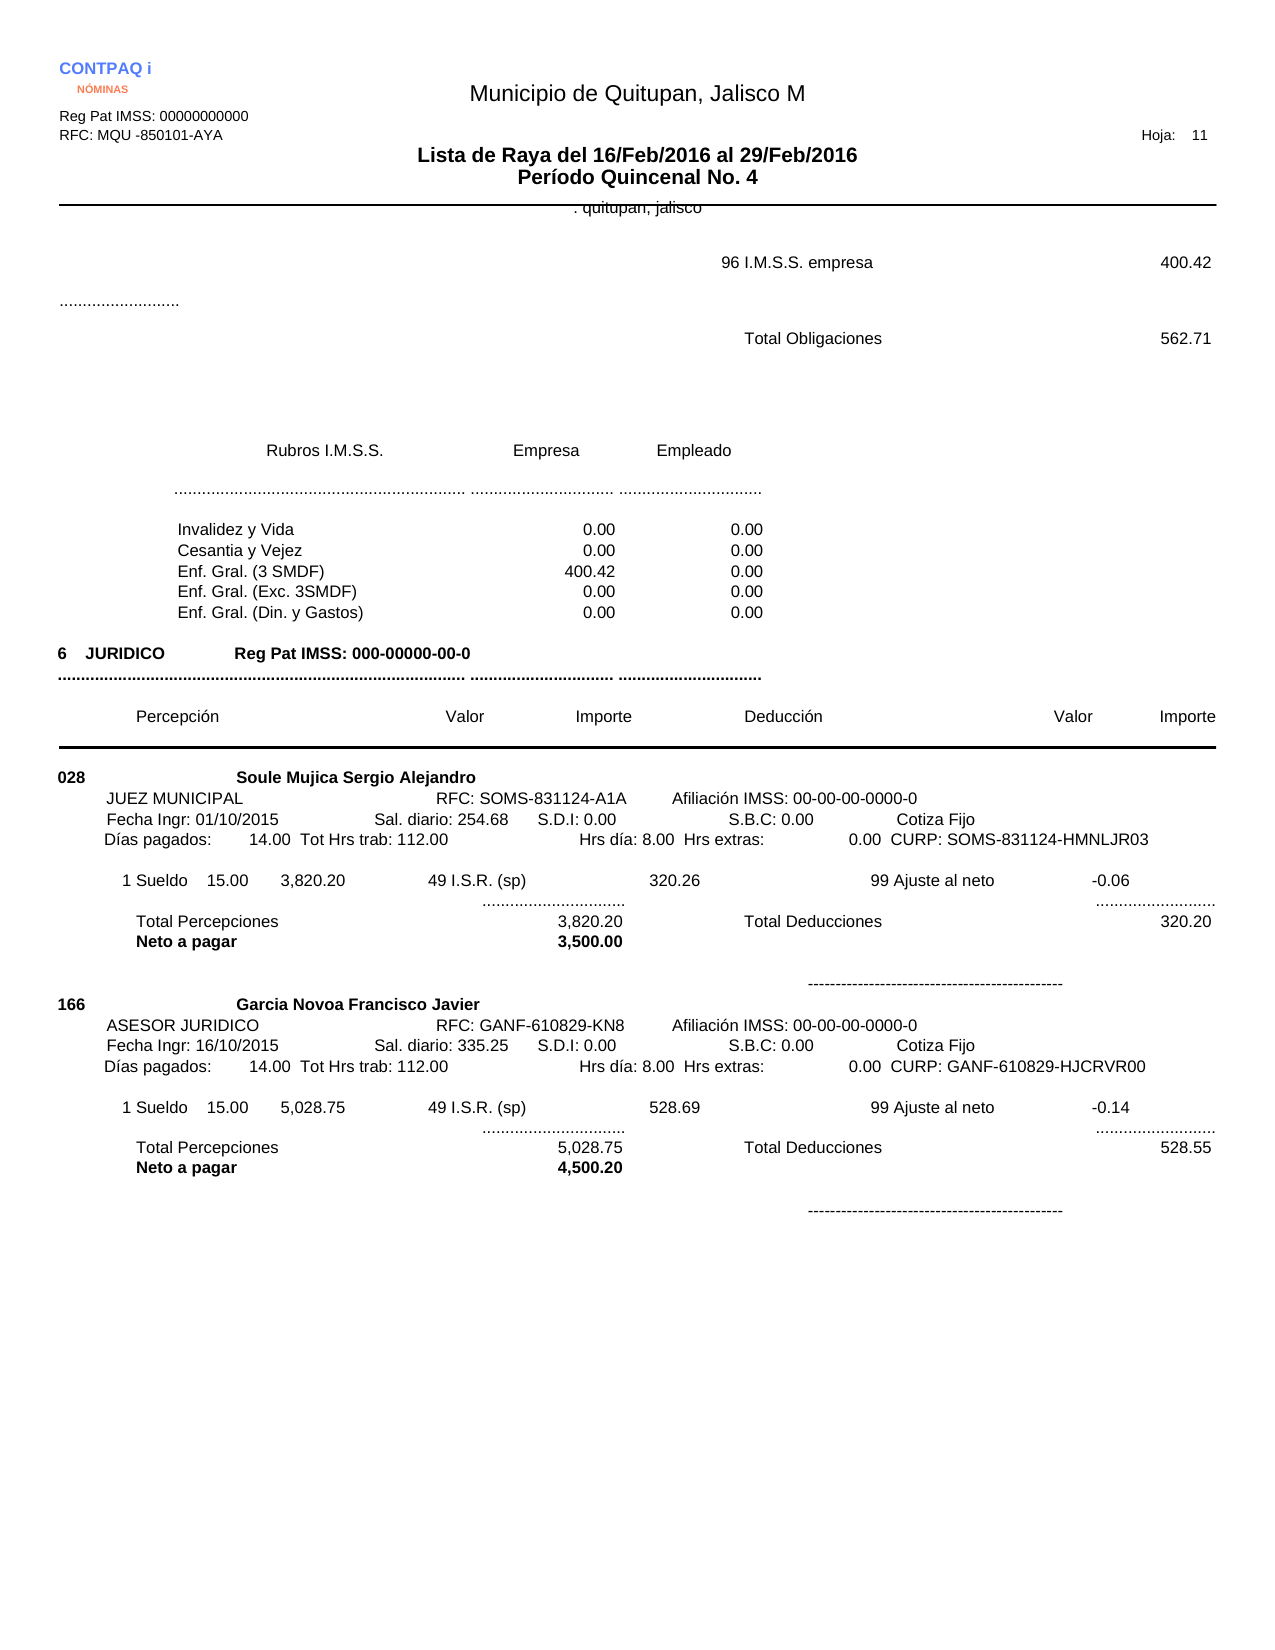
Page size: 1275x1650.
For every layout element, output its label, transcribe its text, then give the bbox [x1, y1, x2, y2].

text Total Percepciones 3,820.20 Total Deducciones 320.20 [59, 911, 1216, 931]
text Percepción Valor Importe Deducción Valor Importe [59, 706, 1216, 726]
text .......................... [59, 291, 1216, 310]
text ............................................................... ............................... ............................... [59, 479, 1216, 498]
table_cell Enf. Gral. (Exc. 3SMDF) [177, 582, 564, 603]
table_cell Cesantia y Vejez [177, 541, 564, 561]
text 028 Soule Mujica Sergio Alejandro [57, 768, 1216, 787]
text Neto a pagar 4,500.20 [59, 1158, 1216, 1177]
text Neto a pagar 3,500.00 [59, 932, 1216, 951]
text ............................... .......................... [59, 891, 1216, 910]
text Total Percepciones 5,028.75 Total Deducciones 528.55 [59, 1138, 1216, 1157]
table_cell 0.00 [564, 582, 731, 603]
table_cell 0.00 [731, 541, 768, 561]
table_cell Enf. Gral. (3 SMDF) [177, 561, 564, 582]
text JUEZ MUNICIPAL RFC: SOMS-831124-A1A Afiliación IMSS: 00-00-00-0000-0 [59, 789, 1216, 808]
text 96 I.M.S.S. empresa 400.42 [59, 253, 1216, 272]
text 1 Sueldo 15.00 3,820.20 49 I.S.R. (sp) 320.26 99 Ajuste al neto -0.06 [122, 871, 1214, 890]
table_cell 400.42 [564, 561, 731, 582]
text Rubros I.M.S.S. Empresa Empleado [59, 441, 1216, 460]
text 6 JURIDICO Reg Pat IMSS: 000-00000-00-0 [57, 644, 1216, 663]
text Días pagados: 14.00 Tot Hrs trab: 112.00 Hrs día: 8.00 Hrs extras: 0.00 CURP: SOMS-831124-HMNLJR03 [59, 830, 1216, 849]
text ---------------------------------------------- [59, 1201, 1216, 1220]
text ........................................................................................ ............................... ............................... [57, 665, 1216, 684]
table_header 0.00 [731, 520, 768, 541]
text Días pagados: 14.00 Tot Hrs trab: 112.00 Hrs día: 8.00 Hrs extras: 0.00 CURP: GANF-610829-HJCRVR00 [59, 1056, 1216, 1076]
text Total Obligaciones 562.71 [59, 328, 1216, 348]
table_cell 0.00 [731, 561, 768, 582]
table_cell 0.00 [564, 603, 731, 623]
table_header 0.00 [564, 520, 731, 541]
text 166 Garcia Novoa Francisco Javier [57, 994, 1216, 1014]
text ............................... .......................... [59, 1117, 1216, 1137]
table_cell 0.00 [731, 603, 768, 623]
text ---------------------------------------------- [59, 974, 1216, 993]
text Fecha Ingr: 16/10/2015 Sal. diario: 335.25 S.D.I: 0.00 S.B.C: 0.00 Cotiza Fijo [59, 1036, 1216, 1055]
table_cell 0.00 [564, 541, 731, 561]
text 1 Sueldo 15.00 5,028.75 49 I.S.R. (sp) 528.69 99 Ajuste al neto -0.14 [122, 1097, 1214, 1117]
table_cell 0.00 [731, 582, 768, 603]
table_cell Enf. Gral. (Din. y Gastos) [177, 603, 564, 623]
text Fecha Ingr: 01/10/2015 Sal. diario: 254.68 S.D.I: 0.00 S.B.C: 0.00 Cotiza Fijo [59, 809, 1216, 829]
text ASESOR JURIDICO RFC: GANF-610829-KN8 Afiliación IMSS: 00-00-00-0000-0 [59, 1016, 1216, 1035]
table_header Invalidez y Vida [177, 520, 564, 541]
